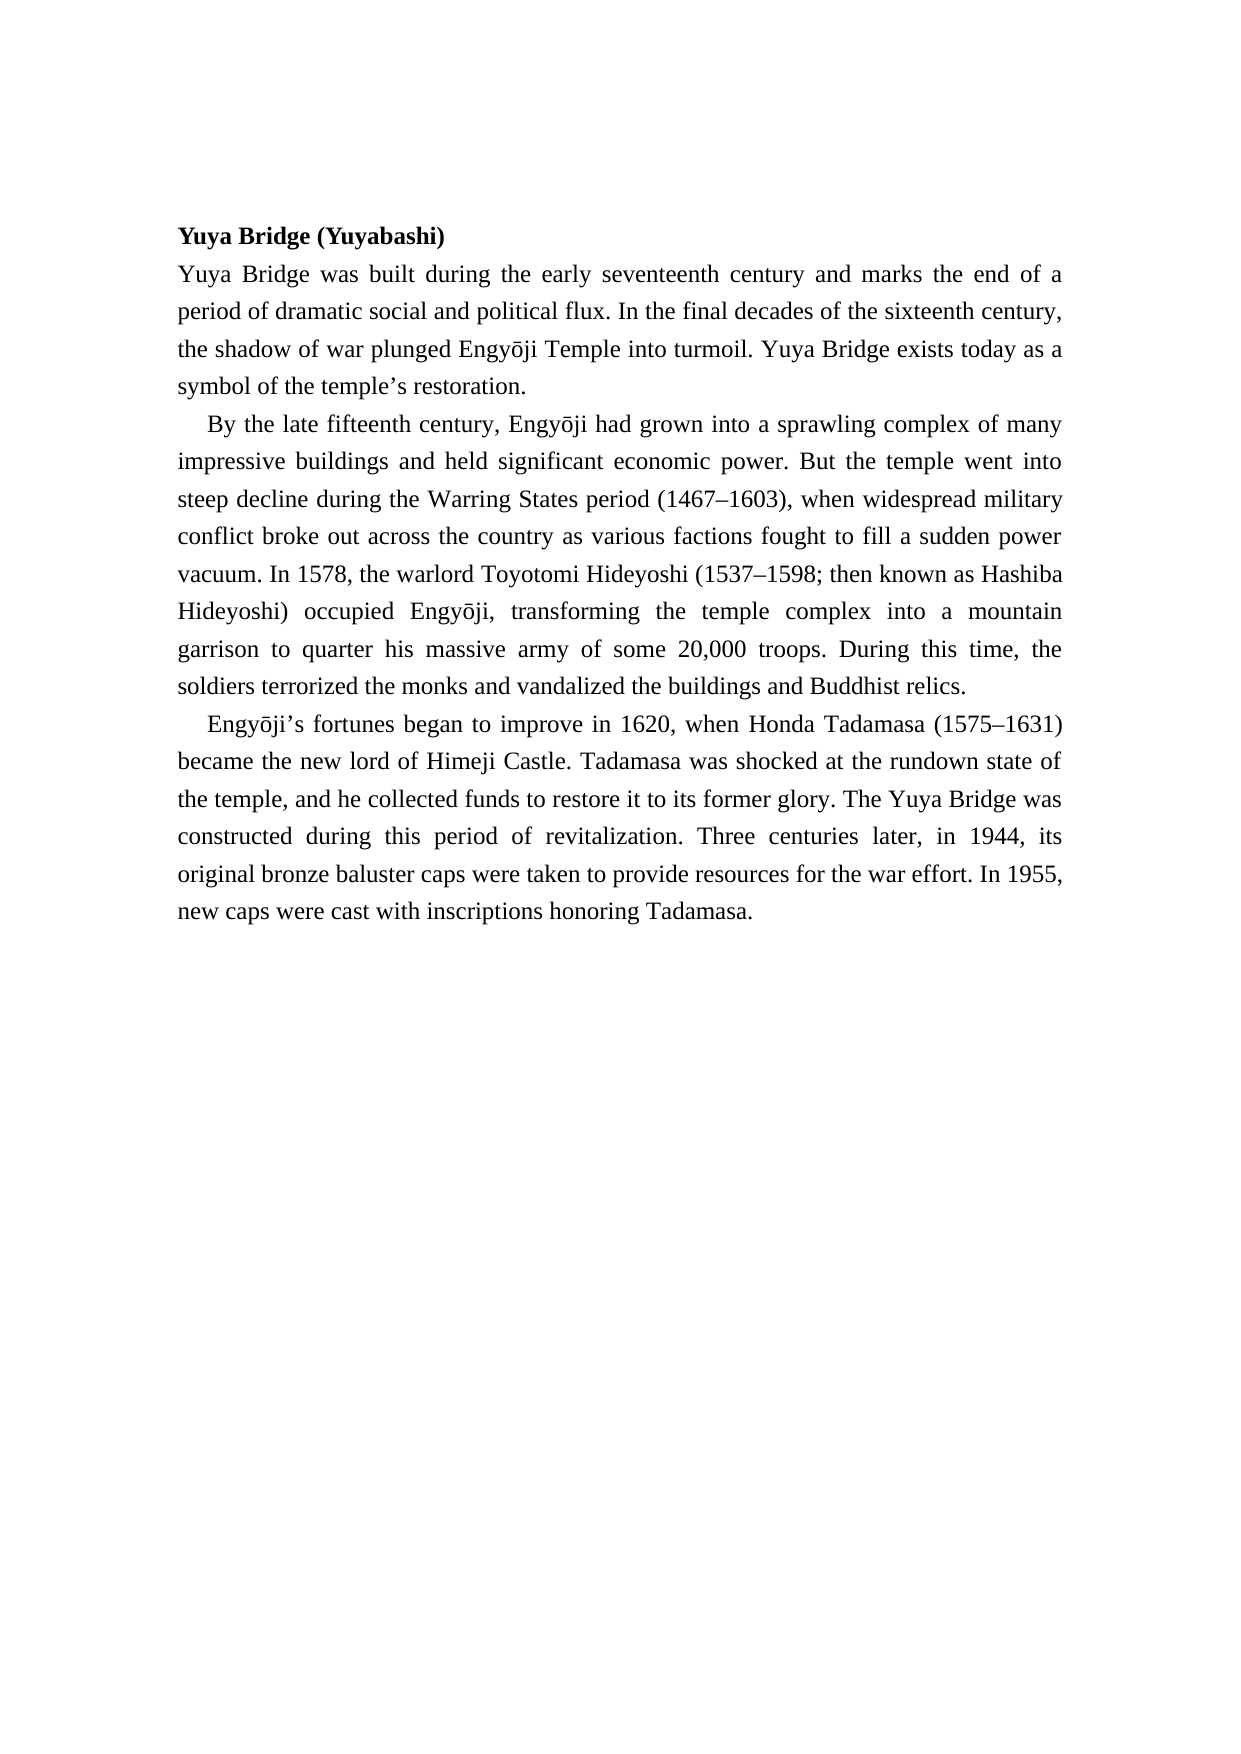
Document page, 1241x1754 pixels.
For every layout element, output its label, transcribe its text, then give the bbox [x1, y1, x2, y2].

text By the late fifteenth century, Engyōji had grown into a sprawling complex of many impressive buildings and held significant economic power. But the temple went into steep decline during the Warring States period (1467–1603), when widespread military conflict broke out across the country as various factions fought to fill a sudden power vacuum. In 1578, the warlord Toyotomi Hideyoshi (1537–1598; then known as Hashiba Hideyoshi) occupied Engyōji, transforming the temple complex into a mountain garrison to quarter his massive army of some 20,000 troops. During this time, the soldiers terrorized the monks and vandalized the buildings and Buddhist relics. [177, 404, 1063, 704]
text Yuya Bridge (Yuyabashi) [177, 217, 1063, 254]
text Yuya Bridge was built during the early seventeenth century and marks the end of a period of dramatic social and political flux. In the final decades of the sixteenth century, the shadow of war plunged Engyōji Temple into turmoil. Yuya Bridge exists today as a symbol of the temple’s restoration. [177, 254, 1063, 404]
text Engyōji’s fortunes began to improve in 1620, when Honda Tadamasa (1575–1631) became the new lord of Himeji Castle. Tadamasa was shocked at the rundown state of the temple, and he collected funds to restore it to its former glory. The Yuya Bridge was constructed during this period of revitalization. Three centuries later, in 1944, its original bronze baluster caps were taken to provide resources for the war effort. In 1955, new caps were cast with inscriptions honoring Tadamasa. [177, 704, 1063, 929]
